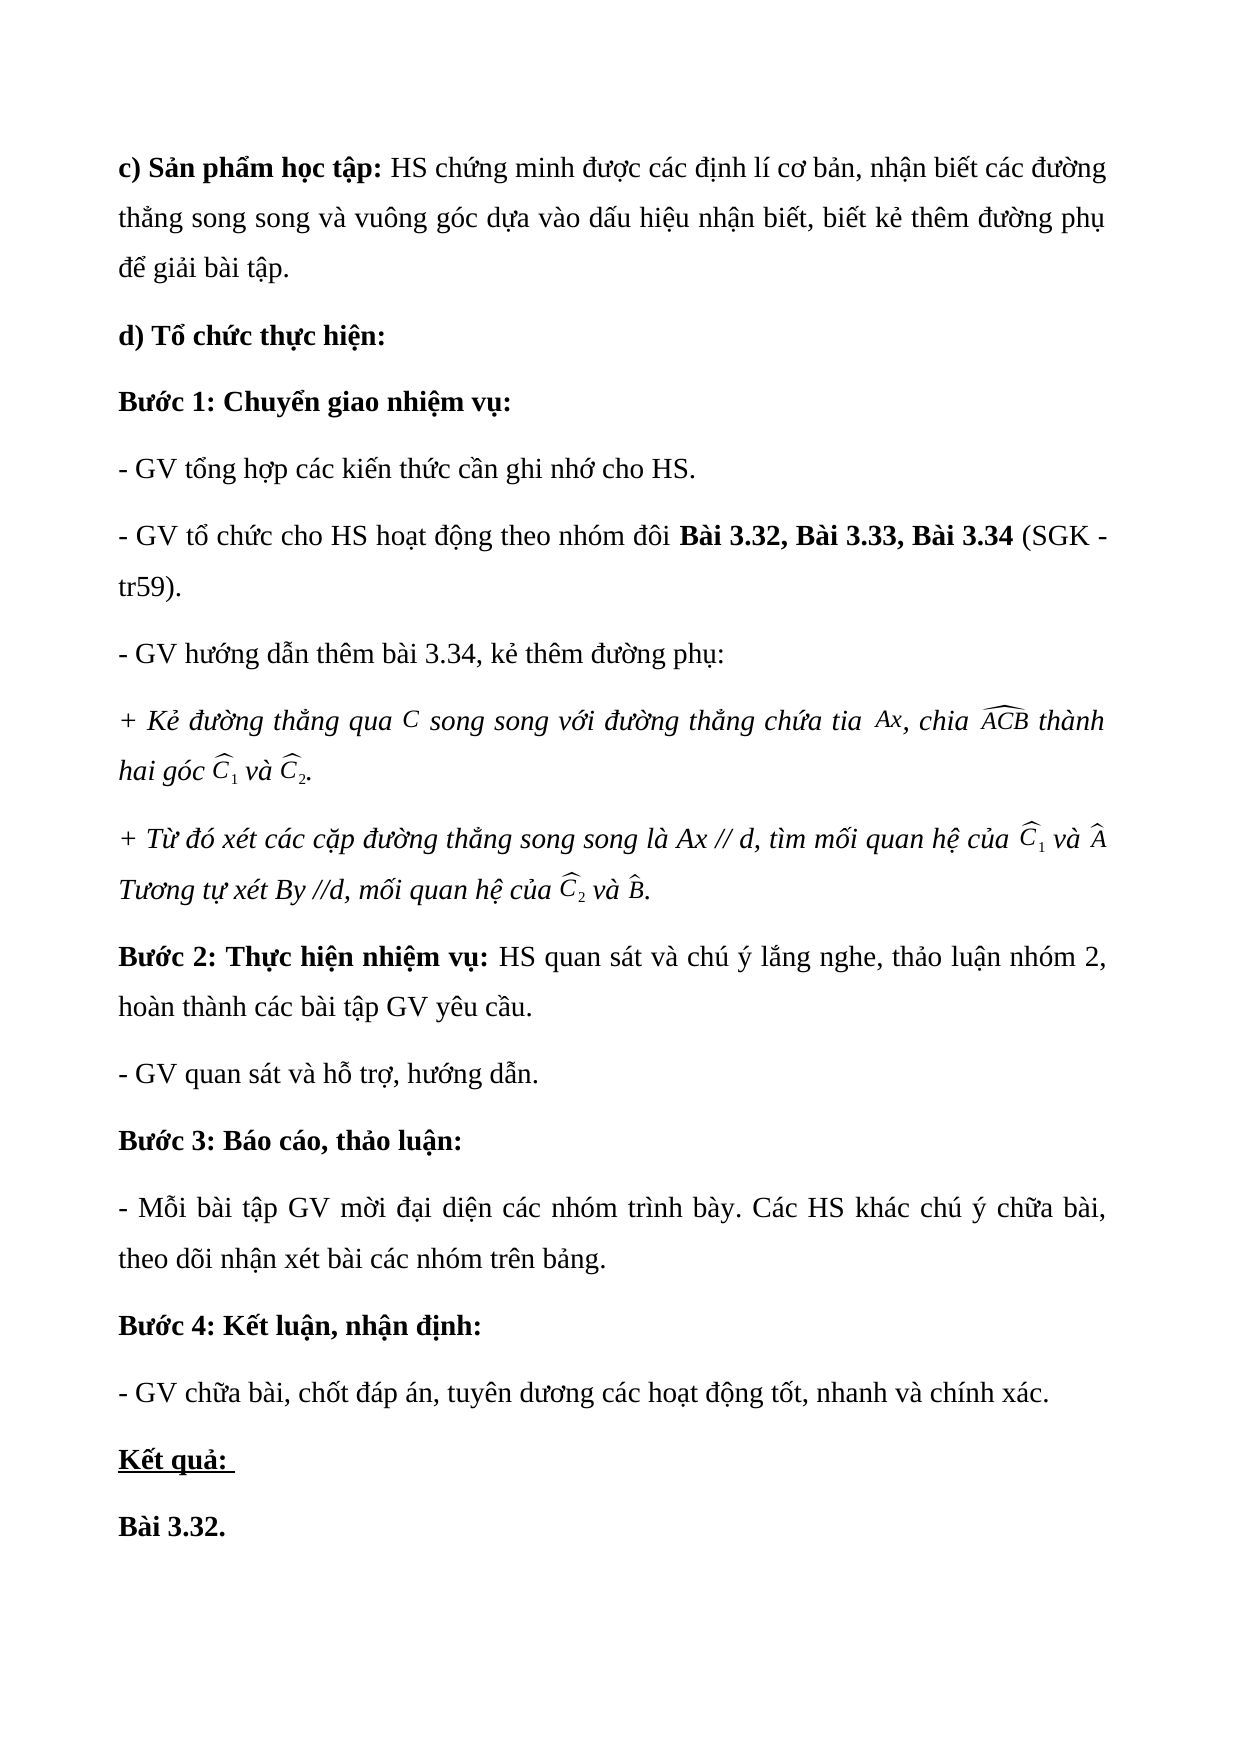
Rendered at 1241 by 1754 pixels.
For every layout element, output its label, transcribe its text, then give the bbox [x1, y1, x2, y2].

text + Từ đó xét các cặp đường thẳng song song là Ax // d, tìm mối quan hệ của và Tương tự xét By //d, mối quan hệ của và . [118, 821, 1107, 906]
text Bước 1: Chuyển giao nhiệm vụ: [118, 384, 1107, 418]
text - GV tổ chức cho HS hoạt động theo nhóm đôi Bài 3.32, Bài 3.33, Bài 3.34 (SGK -tr59). [118, 518, 1107, 602]
text + Kẻ đường thẳng qua song song với đường thẳng chứa tia , chia thành hai góc và . [118, 703, 1107, 787]
text - Mỗi bài tập GV mời đại diện các nhóm trình bày. Các HS khác chú ý chữa bài, theo dõi nhận xét bài các nhóm trên bảng. [118, 1191, 1107, 1274]
text c) Sản phẩm học tập: HS chứng minh được các định lí cơ bản, nhận biết các đường thẳng song song và vuông góc dựa vào dấu hiệu nhận biết, biết kẻ thêm đường phụ để giải bài tập. [118, 150, 1107, 284]
text Bước 4: Kết luận, nhận định: [118, 1308, 1107, 1341]
text - GV quan sát và hỗ trợ, hướng dẫn. [118, 1057, 1107, 1090]
text Bước 3: Báo cáo, thảo luận: [118, 1123, 1107, 1157]
text - GV tổng hợp các kiến thức cần ghi nhớ cho HS. [118, 452, 1107, 485]
text Bước 2: Thực hiện nhiệm vụ: HS quan sát và chú ý lắng nghe, thảo luận nhóm 2, hoàn thành các bài tập GV yêu cầu. [118, 939, 1107, 1023]
text - GV chữa bài, chốt đáp án, tuyên dương các hoạt động tốt, nhanh và chính xác. [118, 1375, 1107, 1408]
text - GV hướng dẫn thêm bài 3.34, kẻ thêm đường phụ: [118, 636, 1107, 669]
text d) Tổ chức thực hiện: [118, 318, 1107, 351]
text Bài 3.32. [118, 1509, 1107, 1542]
text Kết quả: [118, 1442, 1107, 1475]
